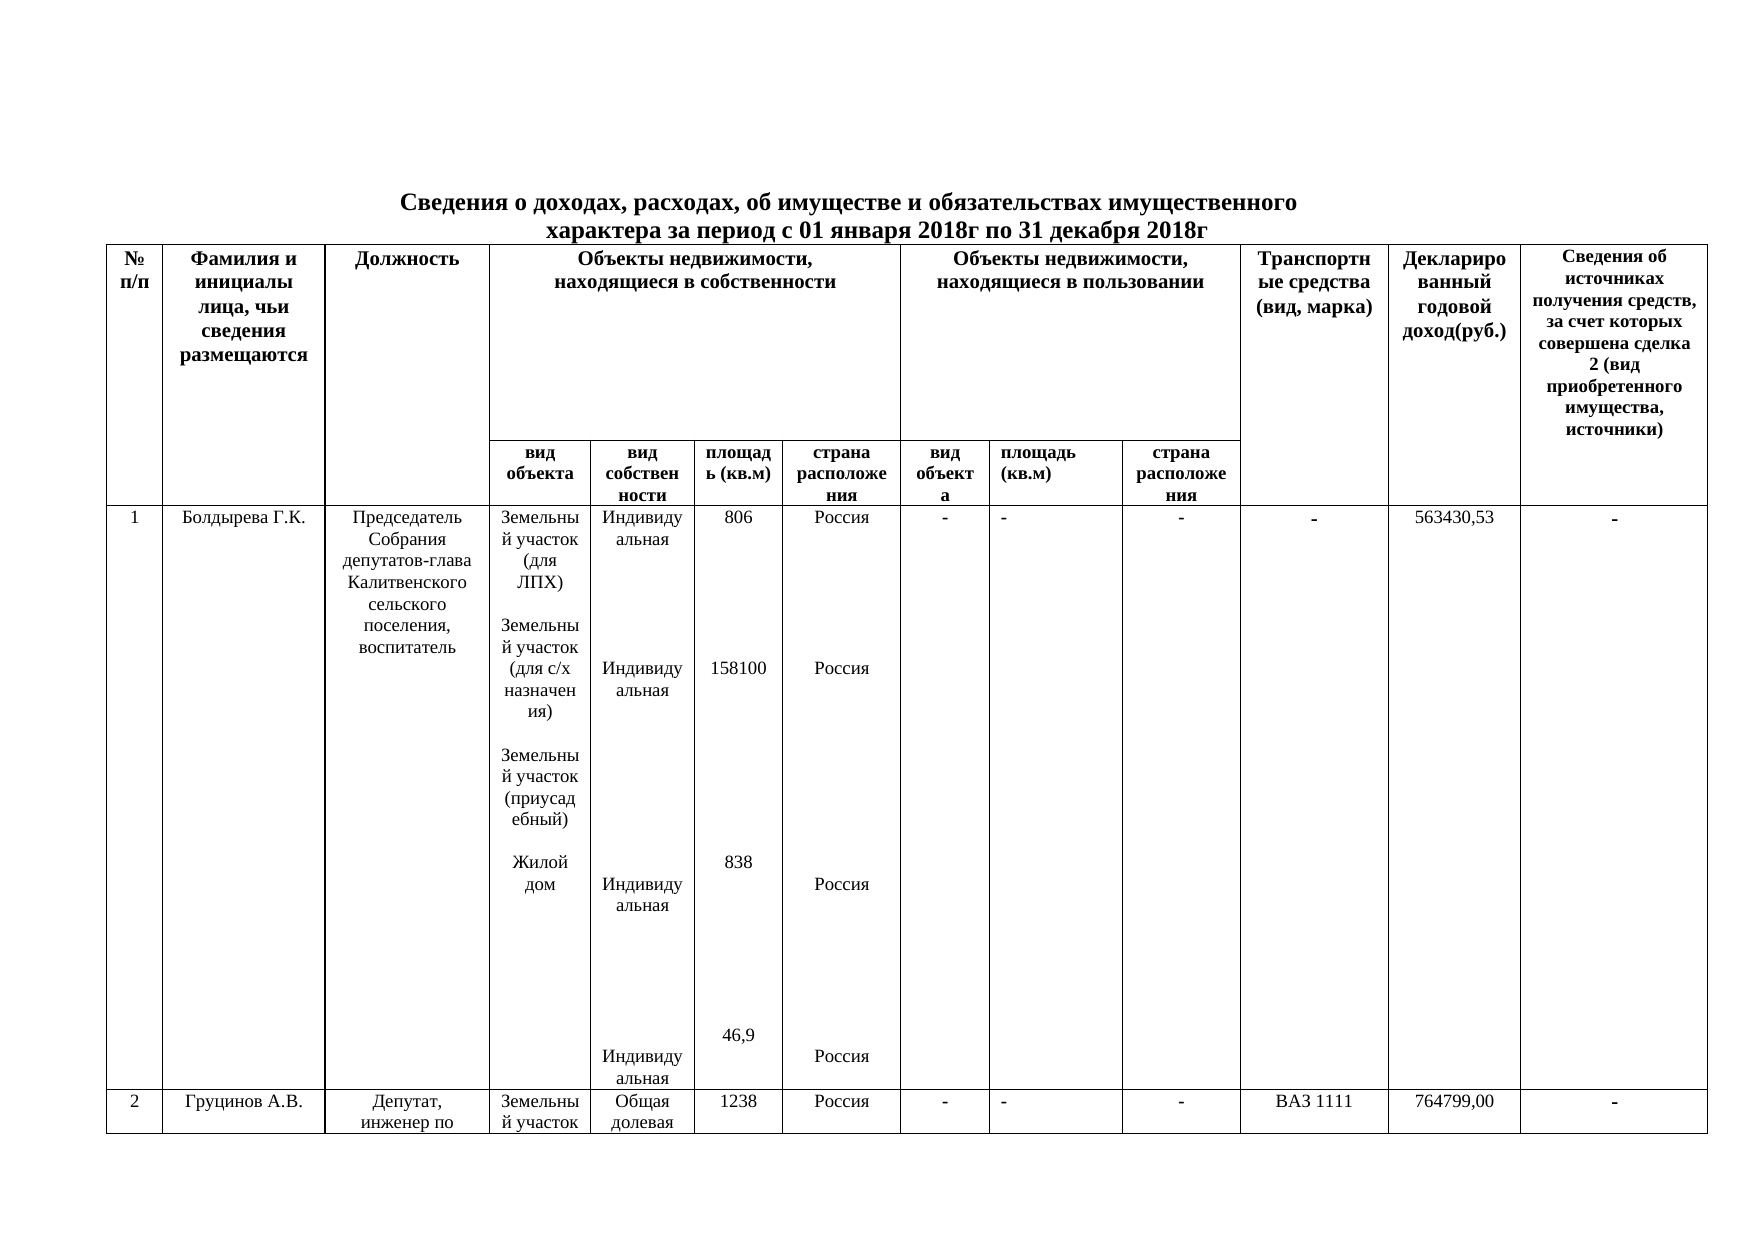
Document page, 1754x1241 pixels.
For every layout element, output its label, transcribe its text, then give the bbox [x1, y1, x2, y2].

table_header Транспортные средства (вид, марка) [1241, 245, 1388, 439]
table_cell [1521, 440, 1707, 505]
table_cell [591, 1090, 694, 1133]
table_cell площадь (кв.м) [695, 441, 782, 505]
table_cell Россия Россия [783, 1090, 900, 1133]
table_header Объекты недвижимости, находящиеся в пользовании [901, 245, 1240, 439]
table_cell Россия Россия Россия Россия [783, 506, 900, 1088]
table_cell 563430,53 [1389, 506, 1520, 1088]
table_cell Болдырева Г.К. [163, 506, 324, 1088]
table_cell - [901, 506, 989, 1088]
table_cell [490, 1090, 590, 1133]
table_cell 1238 79,1 [695, 1090, 782, 1133]
table_cell 764799,00 [1389, 1090, 1520, 1133]
table_header Объекты недвижимости, находящиеся в собственности [490, 245, 900, 439]
table_cell Председатель Собрания депутатов-глава Калитвенского сельского поселения, воспитатель [326, 506, 489, 1088]
text характера за период с 01 января 2018г по 31 декабря 2018г [118, 216, 1636, 244]
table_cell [326, 1090, 489, 1133]
table_cell страна расположения [1123, 441, 1240, 505]
table_cell Индивидуальная Индивидуальная Индивидуальная Индивидуальная [591, 506, 694, 1088]
table_cell - [990, 1090, 1122, 1133]
table_cell [1241, 440, 1388, 505]
table_cell - [1241, 506, 1388, 1088]
table_cell вид собственности [591, 441, 694, 505]
table_cell - [901, 1090, 989, 1133]
table_cell - [990, 506, 1122, 1088]
table_cell страна расположения [783, 441, 900, 505]
table_cell ВАЗ 1111 [1241, 1090, 1388, 1133]
table_cell площадь (кв.м) [990, 441, 1122, 505]
table_cell - [1521, 506, 1707, 1088]
table_cell вид объекта [490, 441, 590, 505]
table_header Фамилия и инициалы лица, чьи сведения размещаются [163, 245, 324, 505]
table_header Должность [326, 245, 489, 505]
table_cell [1389, 440, 1520, 505]
table_cell Груцинов А.В. [163, 1090, 324, 1133]
table_cell - [1123, 1090, 1240, 1133]
table_header № п/п [107, 245, 162, 505]
table_cell вид объекта [901, 441, 989, 505]
table_cell - [1521, 1090, 1707, 1133]
table_header Сведения об источниках получения средств, за счет которых совершена сделка 2 (вид приобретенного имущества, источники) [1521, 245, 1707, 439]
table_cell Земельный участок (для ЛПХ) Земельный участок (для с/х назначения) Земельный участок (приусадебный) Жилой дом [490, 506, 590, 1088]
table_cell - [1123, 506, 1240, 1088]
table_header Сведения о доходах, расходах, об имуществе и обязательствах имущественного [117, 177, 1580, 216]
table_header Декларированный годовой доход(руб.) [1389, 245, 1520, 439]
table_cell 1 [107, 506, 162, 1088]
table_cell 2 [107, 1090, 162, 1133]
table_cell 806 158100 838 46,9 [695, 506, 782, 1088]
